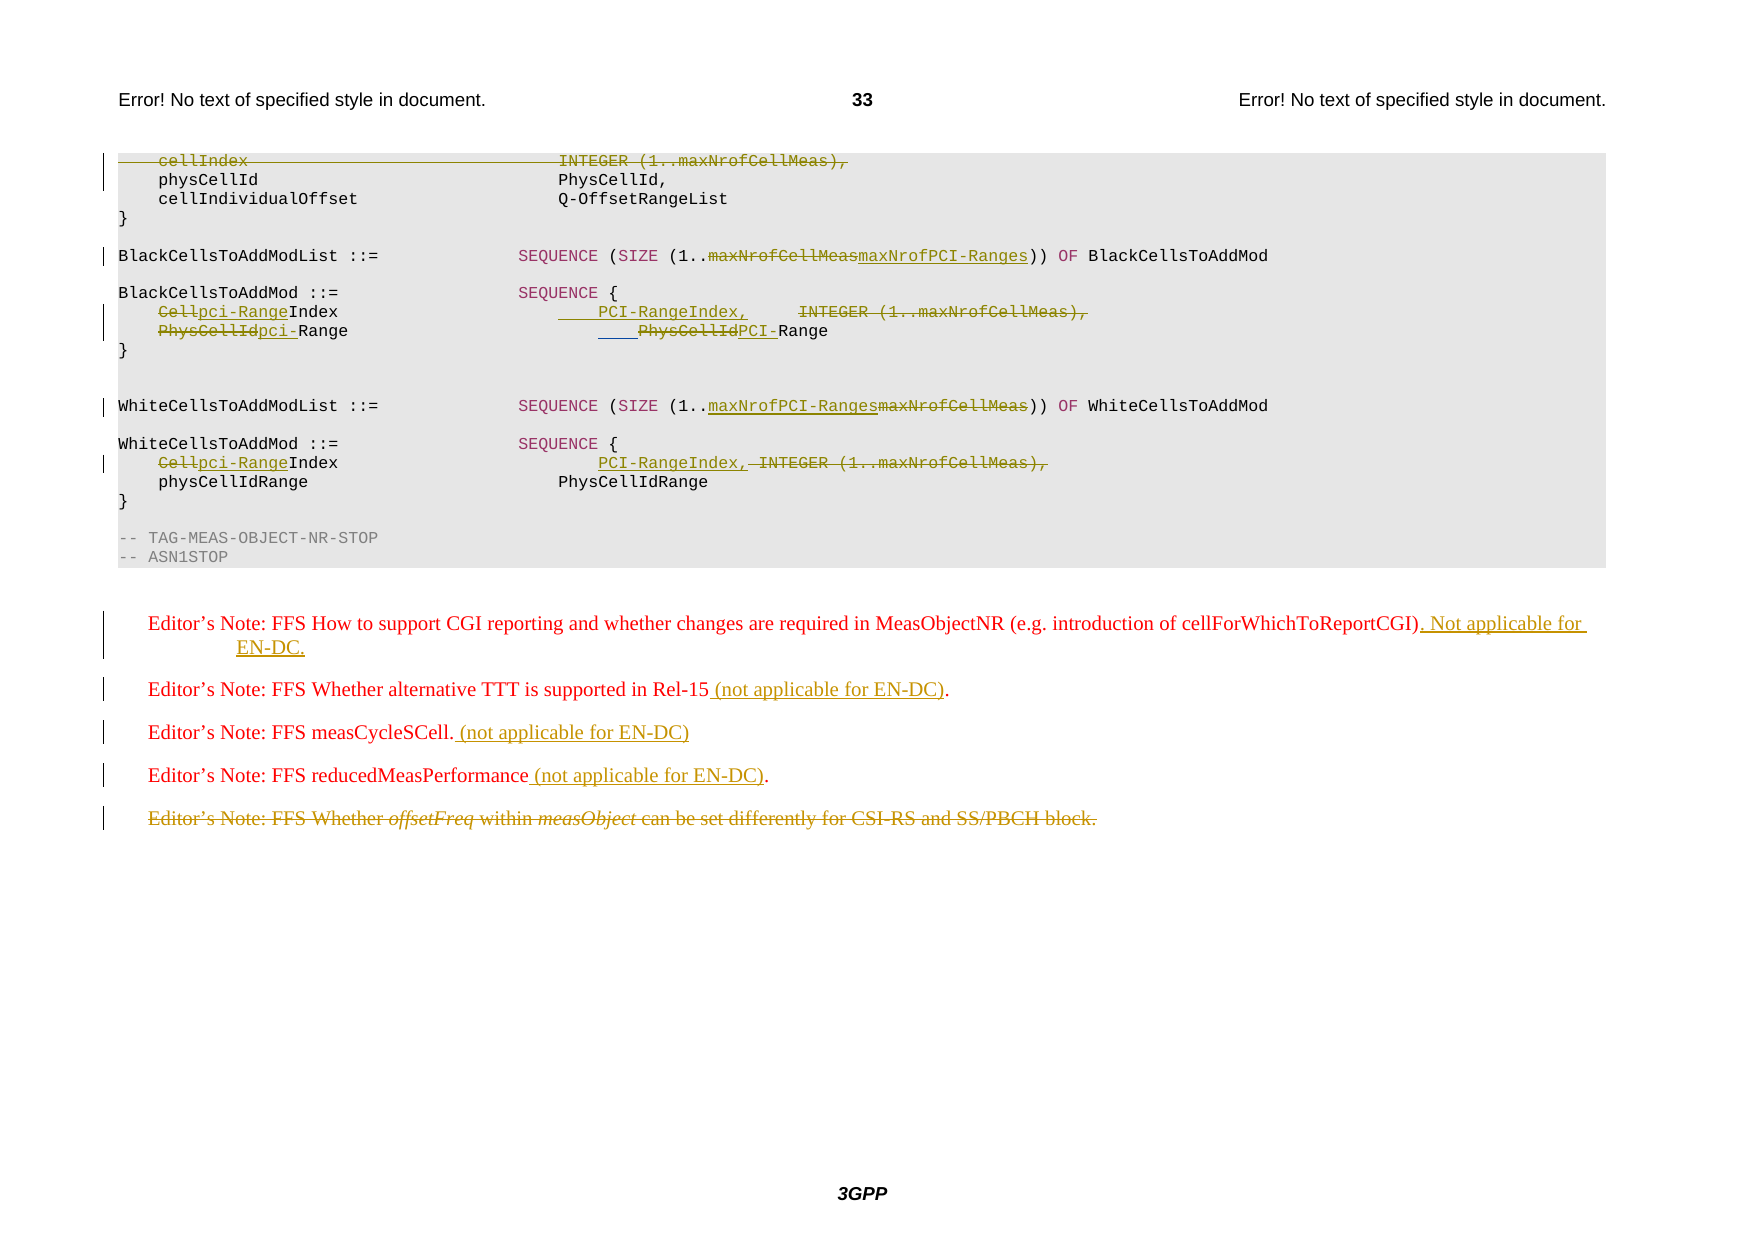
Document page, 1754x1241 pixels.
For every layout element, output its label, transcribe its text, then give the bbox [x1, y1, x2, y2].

text Editor’s Note: FFS reducedMeasPerformance. [148, 763, 1606, 787]
text } [118, 209, 1606, 228]
text } [118, 492, 1606, 511]
text -- TAG-MEAS-OBJECT-NR-STOP [118, 530, 1606, 549]
text WhiteCellsToAddModList ::= SEQUENCE (SIZE (1..)) OF WhiteCellsToAddMod [118, 398, 1606, 417]
text Range Range [118, 323, 1606, 341]
text WhiteCellsToAddMod ::= SEQUENCE { [118, 436, 1606, 454]
text Index [118, 304, 1606, 323]
text physCellId PhysCellId, [118, 172, 1606, 191]
text Editor’s Note: FFS How to support CGI reporting and whether changes are required in MeasObjectNR (e.g. introduction of cellForWhichToReportCGI) [148, 611, 1606, 659]
text Editor’s Note: FFS measCycleSCell. [148, 720, 1606, 744]
text Editor’s Note: FFS Whether alternative TTT is supported in Rel-15. [148, 677, 1606, 701]
text BlackCellsToAddMod ::= SEQUENCE { [118, 285, 1606, 304]
text BlackCellsToAddModList ::= SEQUENCE (SIZE (1..)) OF BlackCellsToAddMod [118, 247, 1606, 266]
text } [118, 341, 1606, 360]
text cellIndividualOffset Q-OffsetRangeList [118, 191, 1606, 209]
text Index [118, 454, 1606, 473]
text physCellIdRange PhysCellIdRange [118, 473, 1606, 492]
text -- ASN1STOP [118, 549, 1606, 568]
